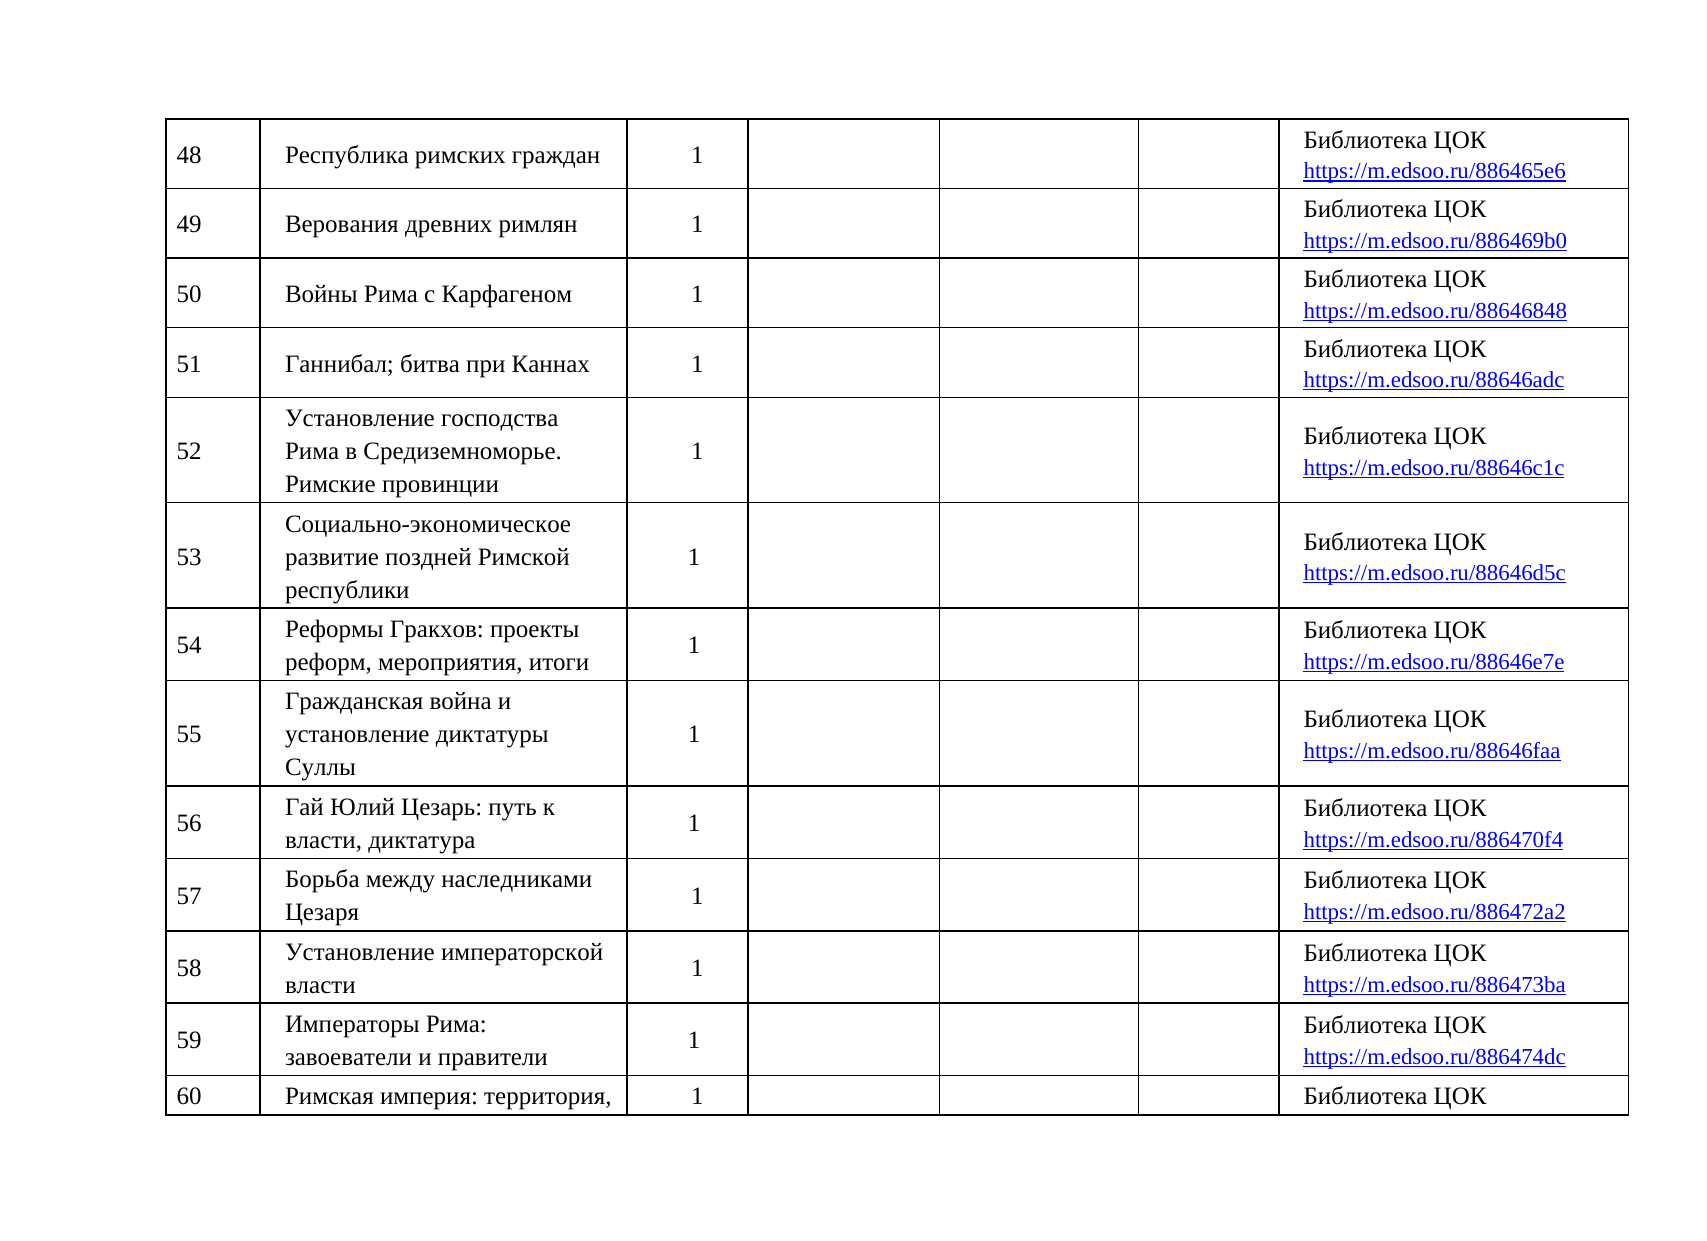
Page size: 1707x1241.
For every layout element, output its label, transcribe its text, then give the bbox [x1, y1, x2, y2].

table_cell [749, 503, 939, 607]
table_cell Библиотека ЦОК https://m.edsoo.ru/886469b0 [1280, 189, 1628, 257]
table_cell [1139, 328, 1278, 396]
table_cell [940, 681, 1138, 785]
table_cell [749, 681, 939, 785]
table_cell 58 [167, 932, 259, 1002]
table_cell [749, 120, 939, 188]
table_cell Библиотека ЦОК https://m.edsoo.ru/886470f4 [1280, 787, 1628, 857]
table_cell Реформы Гракхов: проекты реформ, мероприятия, итоги [261, 609, 626, 680]
table_cell 1 [628, 1004, 747, 1075]
table_cell [1139, 398, 1278, 502]
table_cell 1 [628, 609, 747, 680]
table_cell [1139, 681, 1278, 785]
table_cell [1139, 189, 1278, 257]
table_cell [749, 859, 939, 930]
table_cell 1 [628, 328, 747, 396]
table_cell Библиотека ЦОК https://m.edsoo.ru/886465e6 [1280, 120, 1628, 188]
table_cell 56 [167, 787, 259, 857]
table_cell Библиотека ЦОК https://m.edsoo.ru/88646e7e [1280, 609, 1628, 680]
table_cell [1139, 787, 1278, 857]
table_cell [940, 328, 1138, 396]
table_cell [940, 1076, 1138, 1114]
table_cell [940, 398, 1138, 502]
table_cell 48 [167, 120, 259, 188]
table_cell [940, 609, 1138, 680]
table_cell [1139, 1004, 1278, 1075]
table_cell [749, 328, 939, 396]
table_cell Библиотека ЦОК https://m.edsoo.ru/88646d5c [1280, 503, 1628, 607]
table_cell Библиотека ЦОК https://m.edsoo.ru/886473ba [1280, 932, 1628, 1002]
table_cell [261, 1076, 626, 1114]
table_cell [940, 787, 1138, 857]
table_cell [940, 259, 1138, 327]
table_cell Войны Рима с Карфагеном [261, 259, 626, 327]
table_cell [1139, 932, 1278, 1002]
table_cell 1 [628, 859, 747, 930]
table_cell Борьба между наследниками Цезаря [261, 859, 626, 930]
table_cell 1 [628, 398, 747, 502]
table_cell 49 [167, 189, 259, 257]
table_cell [940, 932, 1138, 1002]
table_cell [1139, 503, 1278, 607]
table_cell [940, 859, 1138, 930]
table_cell Императоры Рима: завоеватели и правители [261, 1004, 626, 1075]
table_cell [749, 609, 939, 680]
table_cell 1 [628, 681, 747, 785]
table_cell Библиотека ЦОК https://m.edsoo.ru/886474dc [1280, 1004, 1628, 1075]
table_cell 1 [628, 932, 747, 1002]
table_cell Социально-экономическое развитие поздней Римской республики [261, 503, 626, 607]
table_cell [1139, 859, 1278, 930]
table_cell [1139, 120, 1278, 188]
table_cell [749, 932, 939, 1002]
table_cell 1 [628, 787, 747, 857]
table_cell Установление императорской власти [261, 932, 626, 1002]
table_cell 53 [167, 503, 259, 607]
table_cell Библиотека ЦОК https://m.edsoo.ru/88646c1c [1280, 398, 1628, 502]
table_cell 59 [167, 1004, 259, 1075]
table_cell 1 [628, 189, 747, 257]
table_cell Гай Юлий Цезарь: путь к власти, диктатура [261, 787, 626, 857]
table_cell 55 [167, 681, 259, 785]
table_cell Библиотека ЦОК https://m.edsoo.ru/88646848 [1280, 259, 1628, 327]
table_cell [749, 1004, 939, 1075]
table_cell 1 [628, 503, 747, 607]
table_cell Установление господства Рима в Средиземноморье. Римские провинции [261, 398, 626, 502]
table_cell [1280, 1076, 1628, 1114]
table_cell [1139, 1076, 1278, 1114]
table_cell 60 [167, 1076, 259, 1114]
table_cell 1 [628, 120, 747, 188]
table_cell [940, 1004, 1138, 1075]
table_cell Библиотека ЦОК https://m.edsoo.ru/88646faa [1280, 681, 1628, 785]
table_cell [749, 1076, 939, 1114]
table_cell Верования древних римлян [261, 189, 626, 257]
table_cell 52 [167, 398, 259, 502]
table_cell [749, 189, 939, 257]
table_cell Библиотека ЦОК https://m.edsoo.ru/88646adc [1280, 328, 1628, 396]
table_cell 51 [167, 328, 259, 396]
table_cell [940, 503, 1138, 607]
table_cell [1139, 259, 1278, 327]
table_cell Республика римских граждан [261, 120, 626, 188]
table_cell 1 [628, 259, 747, 327]
table_cell [749, 398, 939, 502]
table_cell [749, 787, 939, 857]
table_cell 54 [167, 609, 259, 680]
table_cell [940, 120, 1138, 188]
table_cell Библиотека ЦОК https://m.edsoo.ru/886472a2 [1280, 859, 1628, 930]
table_cell Гражданская война и установление диктатуры Суллы [261, 681, 626, 785]
table_cell 1 [628, 1076, 747, 1114]
table_cell [940, 189, 1138, 257]
table_cell [1139, 609, 1278, 680]
table_cell 57 [167, 859, 259, 930]
table_cell 50 [167, 259, 259, 327]
table_cell [749, 259, 939, 327]
table_cell Ганнибал; битва при Каннах [261, 328, 626, 396]
